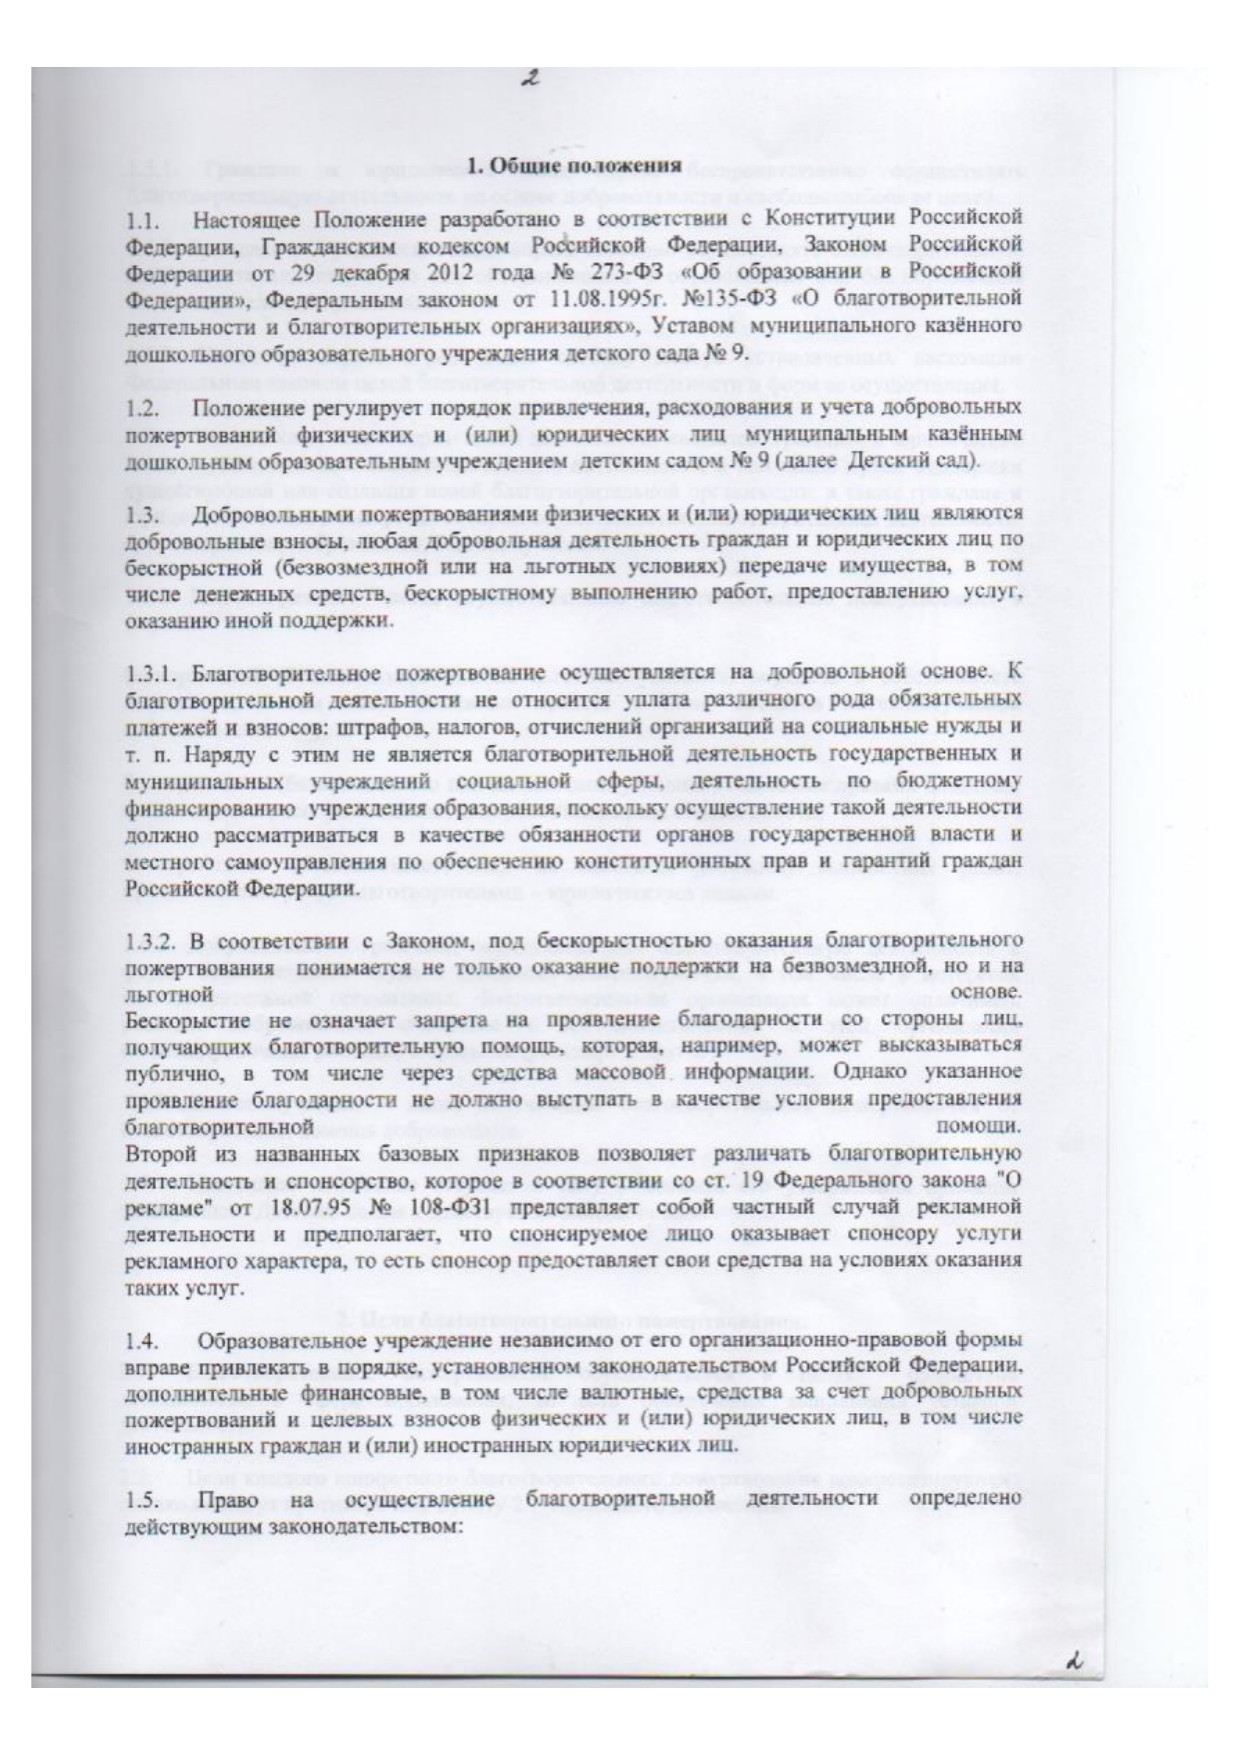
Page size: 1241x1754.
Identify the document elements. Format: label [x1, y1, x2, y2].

picture [31, 67, 1209, 1688]
